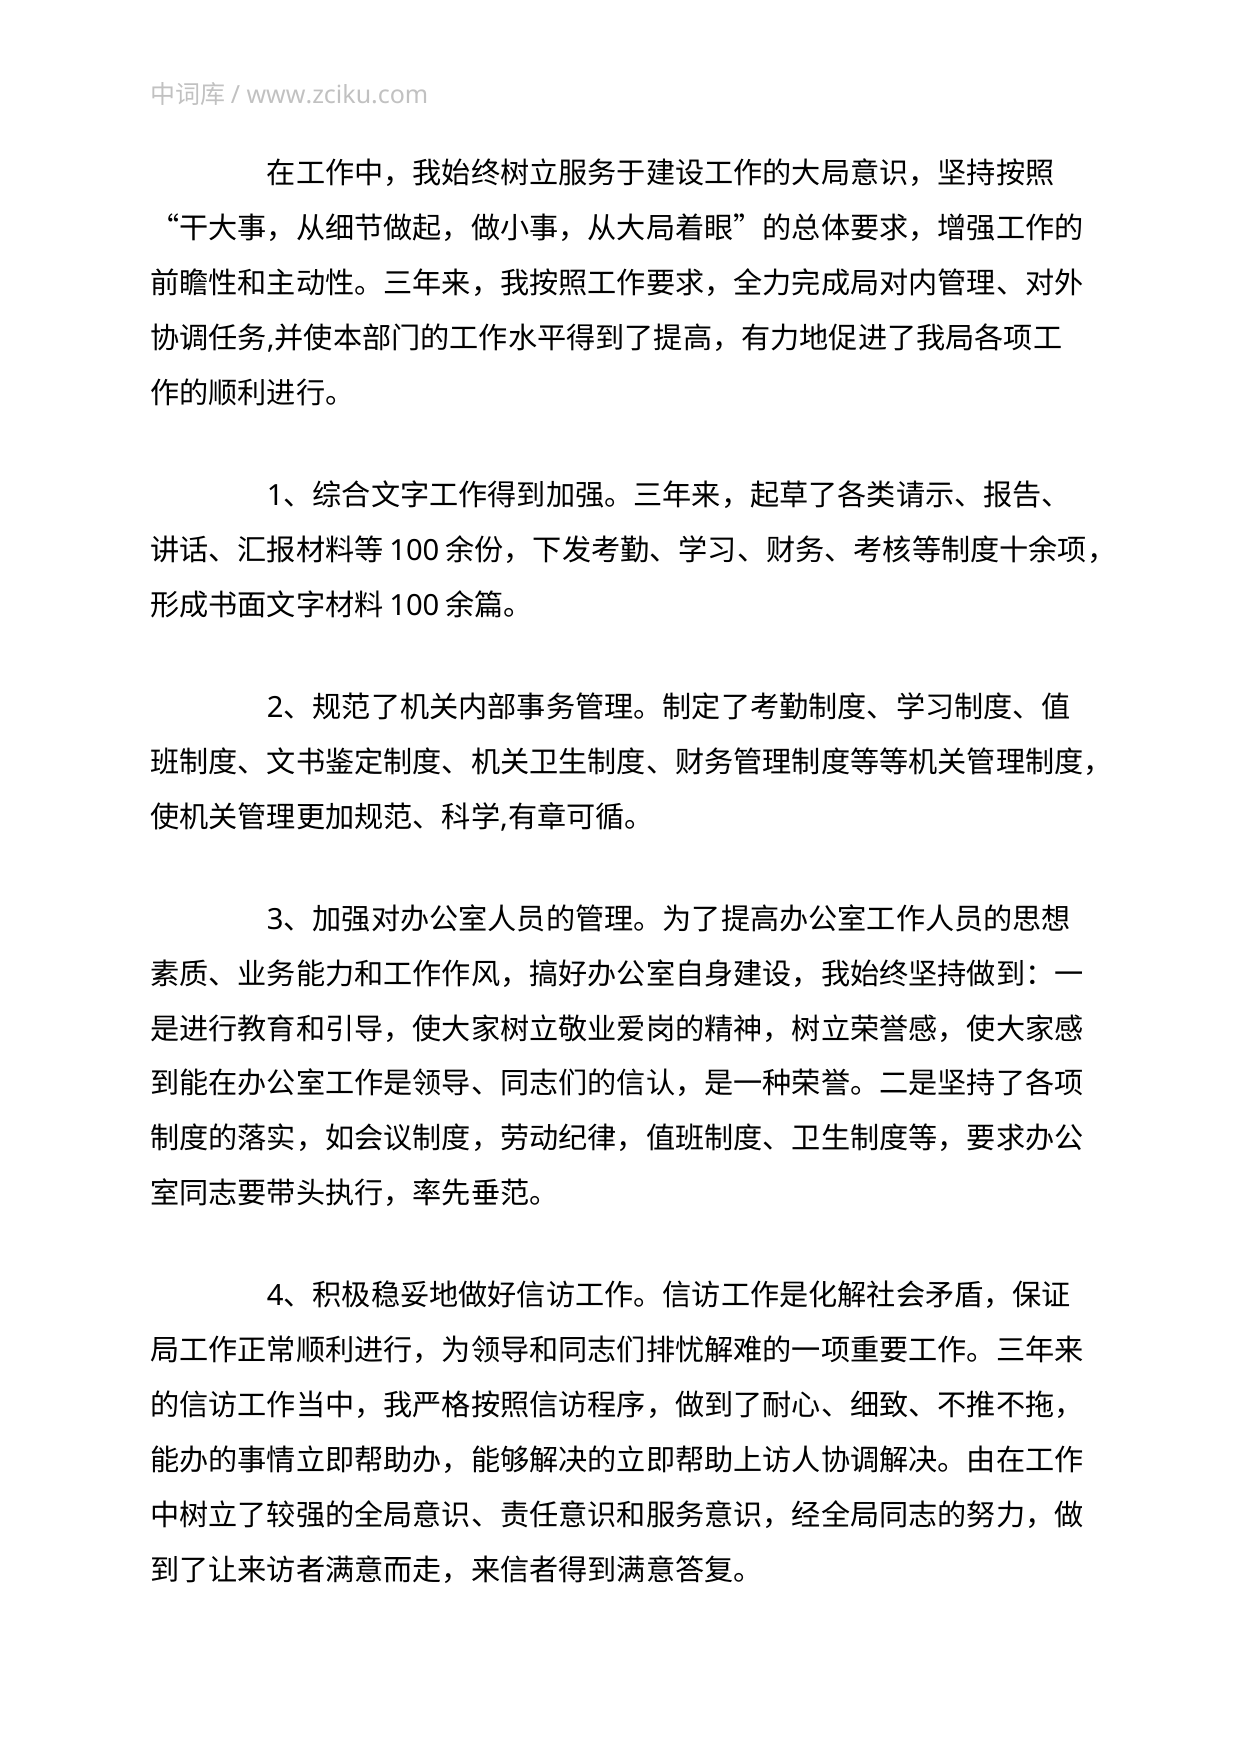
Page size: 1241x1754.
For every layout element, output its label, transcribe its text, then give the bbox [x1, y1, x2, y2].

text 1、综合文字工作得到加强。三年来，起草了各类请示、报告、讲话、汇报材料等100余份，下发考勤、学习、财务、考核等制度十余项，形成书面文字材料100余篇。 [150, 471, 1090, 624]
text 2、规范了机关内部事务管理。制定了考勤制度、学习制度、值班制度、文书鉴定制度、机关卫生制度、财务管理制度等等机关管理制度，使机关管理更加规范、科学,有章可循。 [150, 683, 1090, 836]
text 在工作中，我始终树立服务于建设工作的大局意识，坚持按照“干大事，从细节做起，做小事，从大局着眼”的总体要求，增强工作的前瞻性和主动性。三年来，我按照工作要求，全力完成局对内管理、对外协调任务,并使本部门的工作水平得到了提高，有力地促进了我局各项工作的顺利进行。 [150, 150, 1090, 412]
text 3、加强对办公室人员的管理。为了提高办公室工作人员的思想素质、业务能力和工作作风，搞好办公室自身建设，我始终坚持做到：一是进行教育和引导，使大家树立敬业爱岗的精神，树立荣誉感，使大家感到能在办公室工作是领导、同志们的信认，是一种荣誉。二是坚持了各项制度的落实，如会议制度，劳动纪律，值班制度、卫生制度等，要求办公室同志要带头执行，率先垂范。 [150, 895, 1090, 1212]
text 4、积极稳妥地做好信访工作。信访工作是化解社会矛盾，保证局工作正常顺利进行，为领导和同志们排忧解难的一项重要工作。三年来的信访工作当中，我严格按照信访程序，做到了耐心、细致、不推不拖，能办的事情立即帮助办，能够解决的立即帮助上访人协调解决。由在工作中树立了较强的全局意识、责任意识和服务意识，经全局同志的努力，做到了让来访者满意而走，来信者得到满意答复。 [150, 1272, 1090, 1588]
